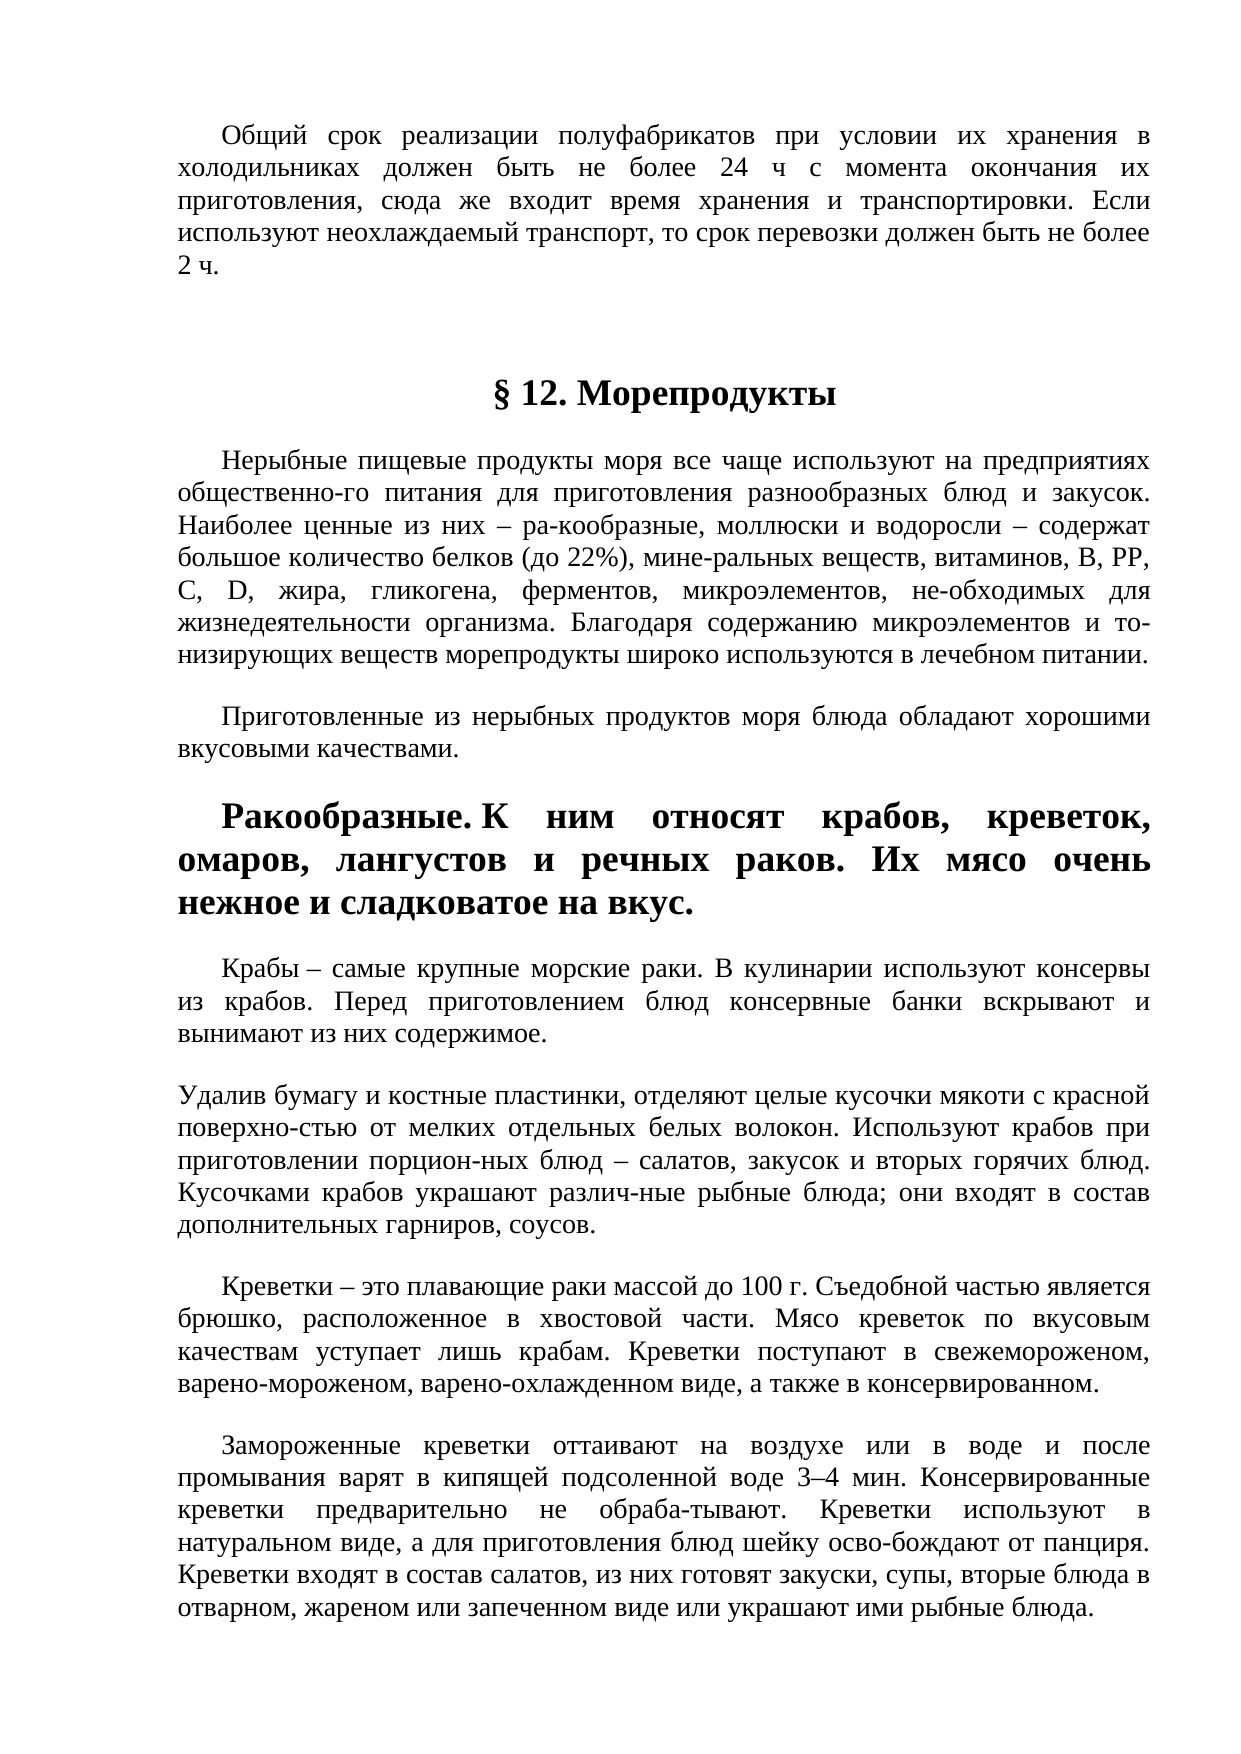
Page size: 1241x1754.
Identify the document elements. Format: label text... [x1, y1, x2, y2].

text Ракообразные. К ним относят крабов, креветок, омаров, лангустов и речных раков. Их мясо очень нежное и сладковатое на вкус. [177, 793, 1152, 922]
text § 12. Морепродукты [177, 371, 1152, 414]
text Приготовленные из нерыбных продуктов моря блюда обладают хорошими вкусовыми качествами. [177, 699, 1152, 764]
text Замороженные креветки оттаивают на воздухе или в воде и после промывания варят в кипящей подсоленной воде 3–4 мин. Консервированные креветки предварительно не обраба-тывают. Креветки используют в натуральном виде, а для приготовления блюд шейку осво-бождают от панциря. Креветки входят в состав салатов, из них готовят закуски, супы, вторые блюда в отварном, жареном или запеченном виде или украшают ими рыбные блюда. [177, 1428, 1152, 1622]
text Удалив бумагу и костные пластинки, отделяют целые кусочки мякоти с красной поверхно-стью от мелких отдельных белых волокон. Используют крабов при приготовлении порцион-ных блюд – салатов, закусок и вторых горячих блюд. Кусочками крабов украшают различ-ные рыбные блюда; они входят в состав дополнительных гарниров, соусов. [177, 1078, 1152, 1240]
text Крабы – самые крупные морские раки. В кулинарии используют консервы из крабов. Перед приготовлением блюд консервные банки вскрывают и вынимают из них содержимое. [177, 952, 1152, 1049]
text Нерыбные пищевые продукты моря все чаще используют на предприятиях общественно-го питания для приготовления разнообразных блюд и закусок. Наиболее ценные из них – ра-кообразные, моллюски и водоросли – содержат большое количество белков (до 22%), мине-ральных веществ, витаминов, В, РР, С, D, жира, гликогена, ферментов, микроэлементов, не-обходимых для жизнедеятельности организма. Благодаря содержанию микроэлементов и то-низирующих веществ морепродукты широко используются в лечебном питании. [177, 443, 1152, 670]
text Общий срок реализации полуфабрикатов при условии их хранения в холодильниках должен быть не более 24 ч с момента окончания их приготовления, сюда же входит время хранения и транспортировки. Если используют неохлаждаемый транспорт, то срок перевозки должен быть не более 2 ч. [177, 118, 1152, 280]
text Креветки – это плавающие раки массой до 100 г. Съедобной частью является брюшко, расположенное в хвостовой части. Мясо креветок по вкусовым качествам уступает лишь крабам. Креветки поступают в свежемороженом, варено-мороженом, варено-охлажденном виде, а также в консервированном. [177, 1269, 1152, 1399]
